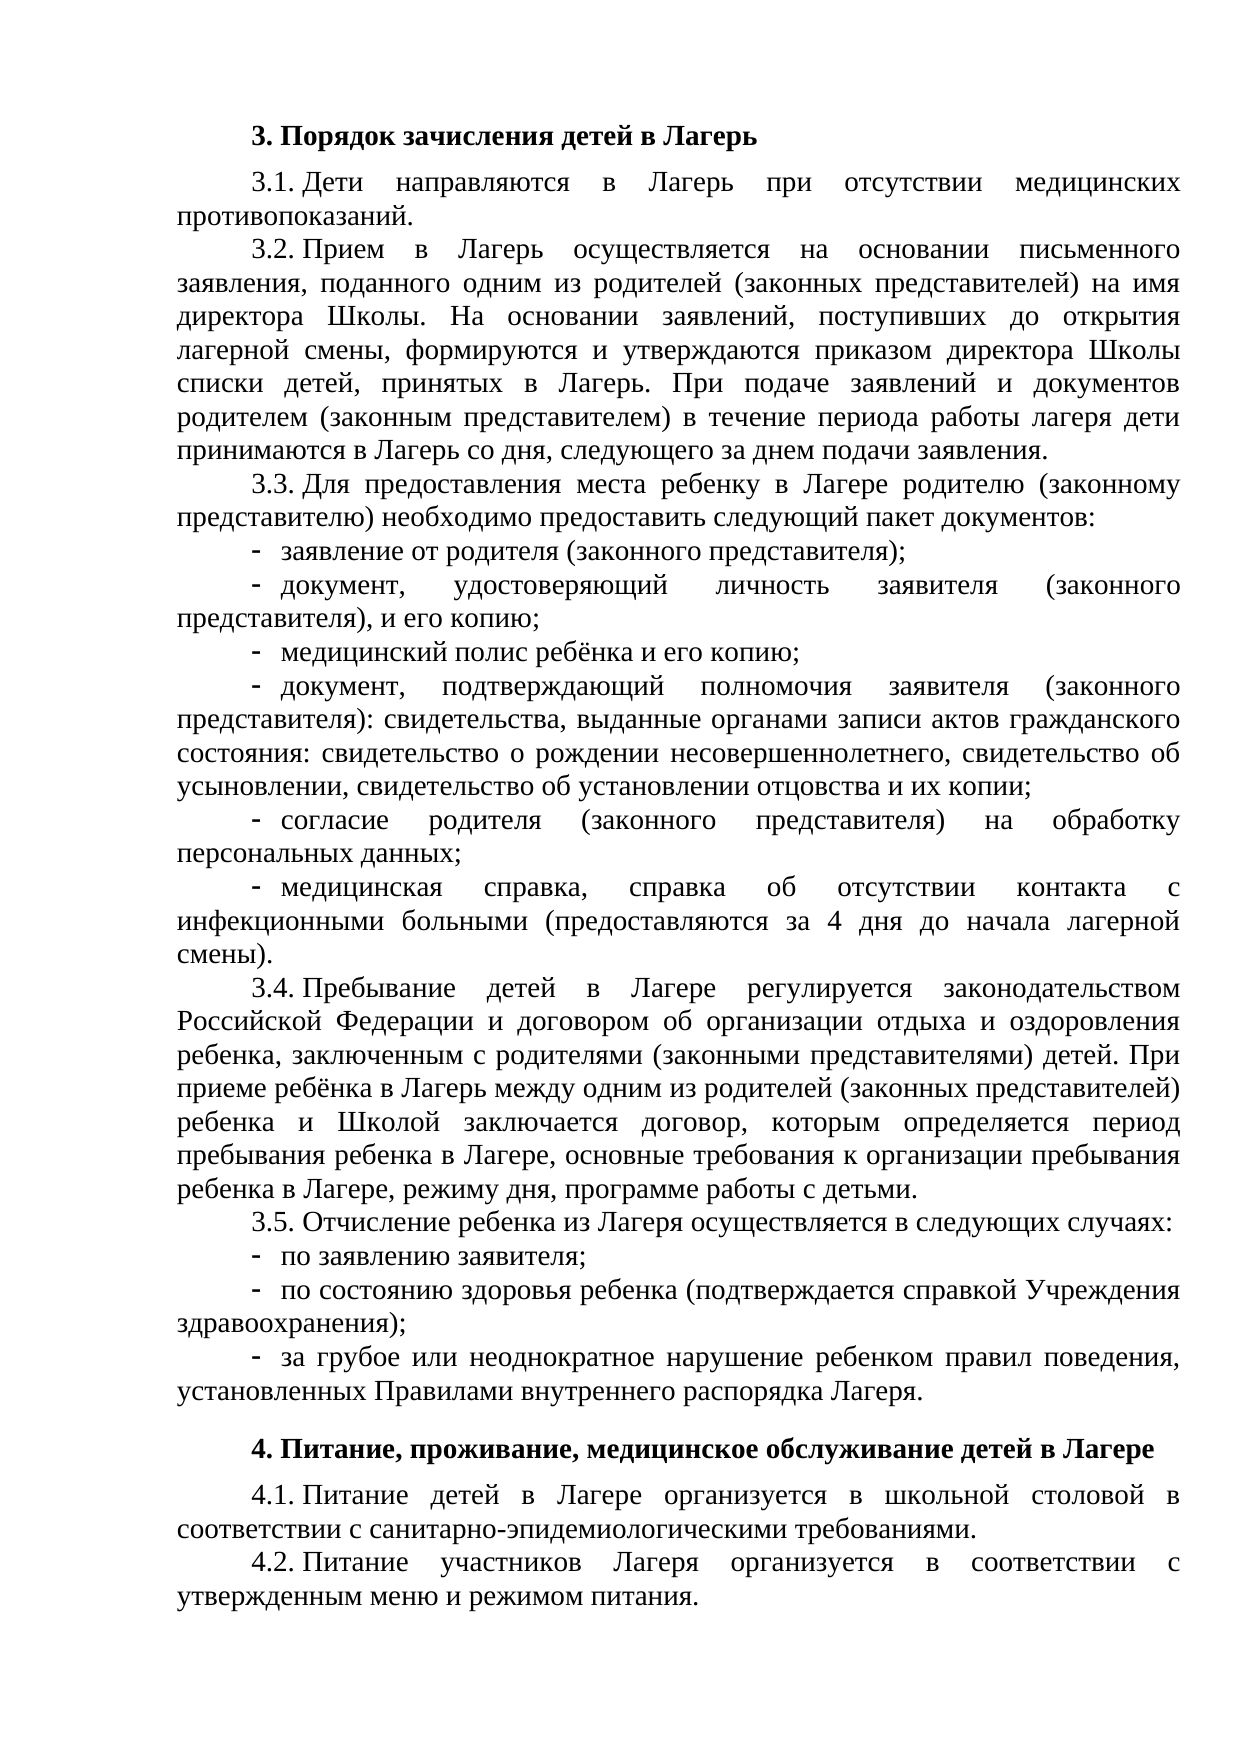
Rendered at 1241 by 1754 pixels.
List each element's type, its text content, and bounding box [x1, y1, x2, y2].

text 3.5. Отчисление ребенка из Лагеря осуществляется в следующих случаях: [177, 1204, 1181, 1238]
text 4. Питание, проживание, медицинское обслуживание детей в Лагере [177, 1431, 1181, 1465]
list согласие родителя (законного представителя) на обработку персональных данных; [177, 802, 1181, 869]
text 3.3. Для предоставления места ребенку в Лагере родителю (законному представителю) необходимо предоставить следующий пакет документов: [177, 466, 1181, 533]
text 4.1. Питание детей в Лагере организуется в школьной столовой в соответствии с санитарно-эпидемиологическими требованиями. [177, 1477, 1181, 1544]
list документ, удостоверяющий личность заявителя (законного представителя), и его копию; [177, 567, 1181, 634]
list по состоянию здоровья ребенка (подтверждается справкой Учреждения здравоохранения); [177, 1272, 1181, 1339]
list заявление от родителя (законного представителя); [177, 533, 1181, 567]
list документ, подтверждающий полномочия заявителя (законного представителя): свидетельства, выданные органами записи актов гражданского состояния: свидетельство о рождении несовершеннолетнего, свидетельство об усыновлении, свидетельство об установлении отцовства и их копии; [177, 668, 1181, 802]
text 4.2. Питание участников Лагеря организуется в соответствии с утвержденным меню и режимом питания. [177, 1544, 1181, 1611]
text 3.2. Прием в Лагерь осуществляется на основании письменного заявления, поданного одним из родителей (законных представителей) на имя директора Школы. На основании заявлений, поступивших до открытия лагерной смены, формируются и утверждаются приказом директора Школы списки детей, принятых в Лагерь. При подаче заявлений и документов родителем (законным представителем) в течение периода работы лагеря дети принимаются в Лагерь со дня, следующего за днем подачи заявления. [177, 231, 1181, 466]
text 3.1. Дети направляются в Лагерь при отсутствии медицинских противопоказаний. [177, 164, 1181, 231]
list за грубое или неоднократное нарушение ребенком правил поведения, установленных Правилами внутреннего распорядка Лагеря. [177, 1339, 1181, 1406]
list медицинский полис ребёнка и его копию; [177, 634, 1181, 668]
list медицинская справка, справка об отсутствии контакта с инфекционными больными (предоставляются за 4 дня до начала лагерной смены). [177, 869, 1181, 970]
text 3.4. Пребывание детей в Лагере регулируется законодательством Российской Федерации и договором об организации отдыха и оздоровления ребенка, заключенным с родителями (законными представителями) детей. При приеме ребёнка в Лагерь между одним из родителей (законных представителей) ребенка и Школой заключается договор, которым определяется период пребывания ребенка в Лагере, основные требования к организации пребывания ребенка в Лагере, режиму дня, программе работы с детьми. [177, 970, 1181, 1204]
text 3. Порядок зачисления детей в Лагерь [177, 118, 1181, 152]
list по заявлению заявителя; [177, 1238, 1181, 1272]
